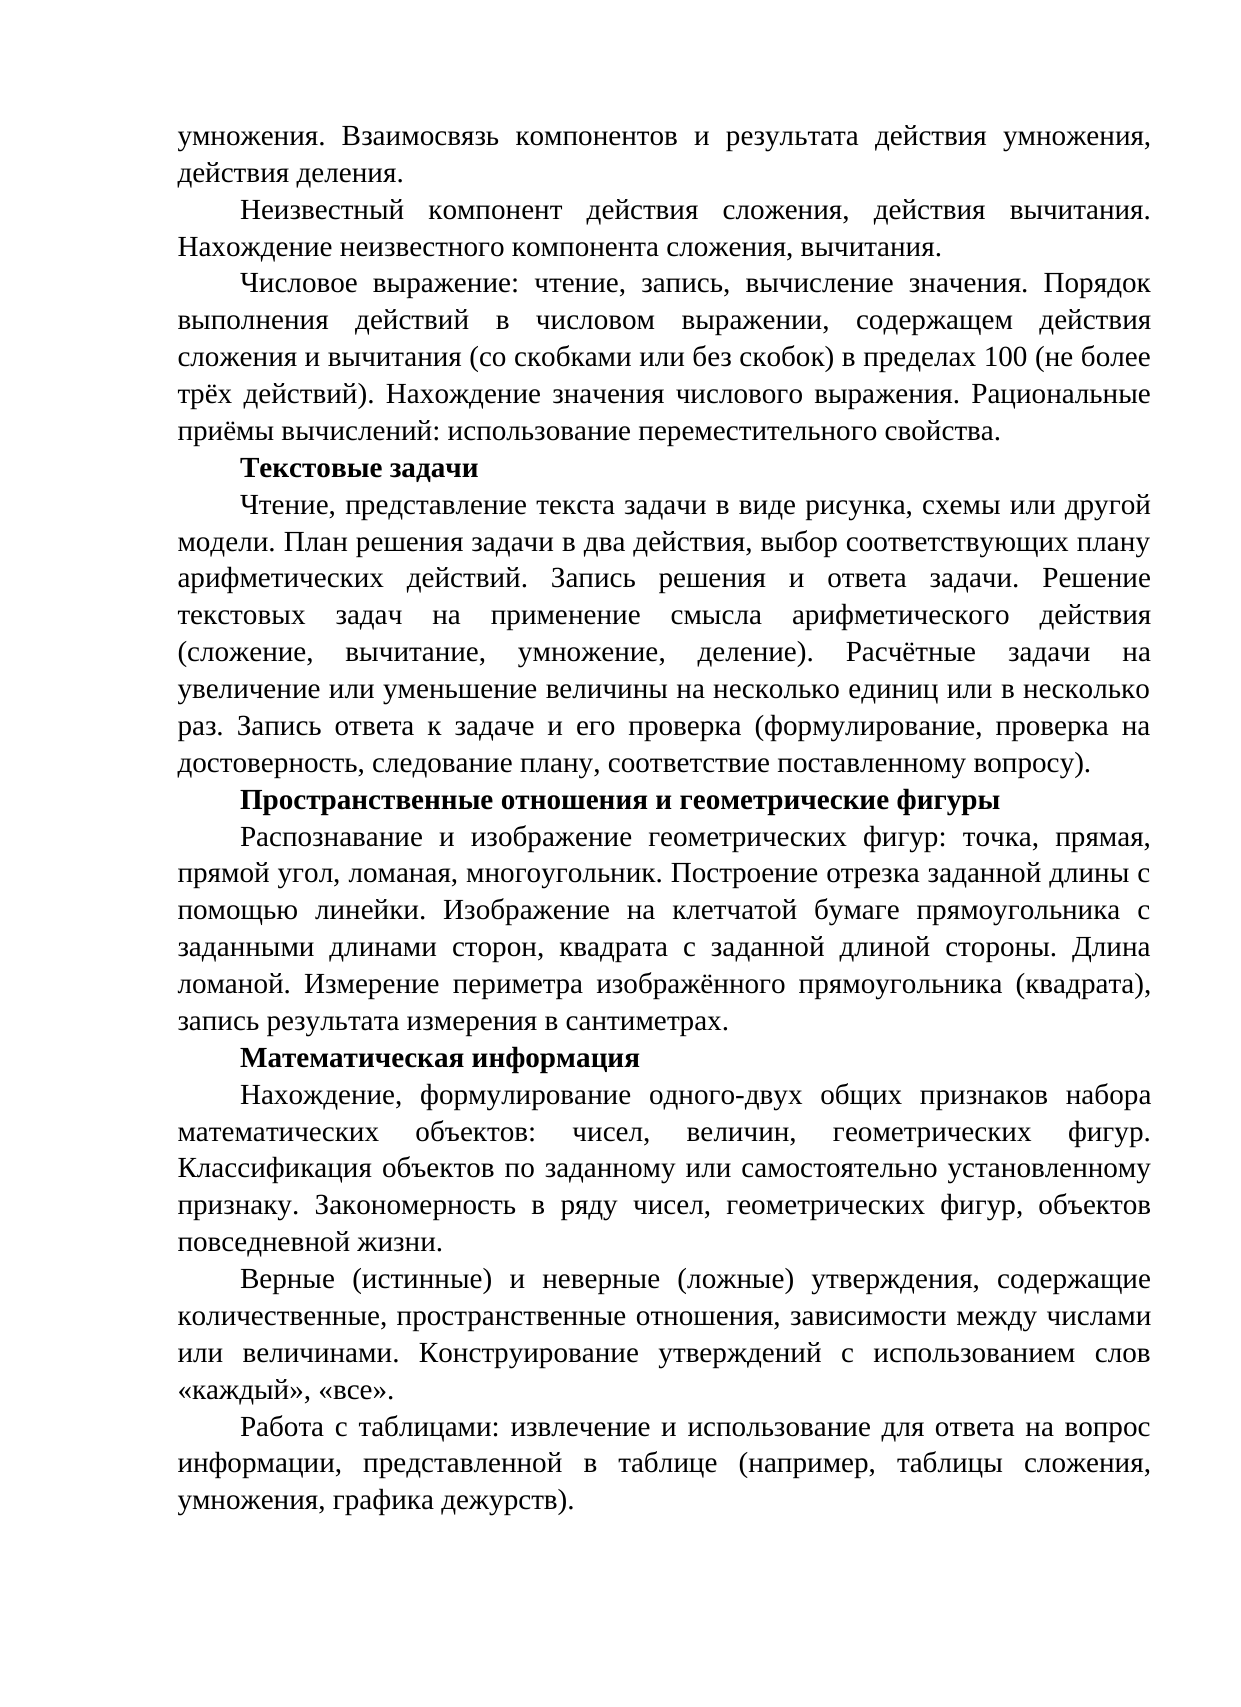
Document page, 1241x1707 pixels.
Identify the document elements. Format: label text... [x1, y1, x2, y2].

text Текстовые задачи [177, 450, 1152, 483]
text Нахождение, формулирование одного-двух общих признаков набора математических объектов: чисел, величин, геометрических фигур. Классификация объектов по заданному или самостоятельно установленному признаку. Закономерность в ряду чисел, геометрических фигур, объектов повседневной жизни. [177, 1077, 1152, 1258]
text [177, 118, 1152, 188]
text Верные (истинные) и неверные (ложные) утверждения, содержащие количественные, пространственные отношения, зависимости между числами или величинами. Конструирование утверждений с использованием слов «каждый», «все». [177, 1261, 1152, 1405]
text Неизвестный компонент действия сложения, действия вычитания. Нахождение неизвестного компонента сложения, вычитания. [177, 192, 1152, 262]
text Чтение, представление текста задачи в виде рисунка, схемы или другой модели. План решения задачи в два действия, выбор соответствующих плану арифметических действий. Запись решения и ответа задачи. Решение текстовых задач на применение смысла арифметического действия (сложение, вычитание, умножение, деление). Расчётные задачи на увеличение или уменьшение величины на несколько единиц или в несколько раз. Запись ответа к задаче и его проверка (формулирование, проверка на достоверность, следование плану, соответствие поставленному вопросу). [177, 487, 1152, 778]
text Математическая информация [177, 1040, 1152, 1073]
text Работа с таблицами: извлечение и использование для ответа на вопрос информации, представленной в таблице (например, таблицы сложения, умножения, графика дежурств). [177, 1409, 1152, 1516]
text Пространственные отношения и геометрические фигуры [177, 782, 1152, 815]
text Распознавание и изображение геометрических фигур: точка, прямая, прямой угол, ломаная, многоугольник. Построение отрезка заданной длины с помощью линейки. Изображение на клетчатой бумаге прямоугольника с заданными длинами сторон, квадрата с заданной длиной стороны. Длина ломаной. Измерение периметра изображённого прямоугольника (квадрата), запись результата измерения в сантиметрах. [177, 819, 1152, 1037]
text Числовое выражение: чтение, запись, вычисление значения. Порядок выполнения действий в числовом выражении, содержащем действия сложения и вычитания (со скобками или без скобок) в пределах 100 (не более трёх действий). Нахождение значения числового выражения. Рациональные приёмы вычислений: использование переместительного свойства. [177, 266, 1152, 447]
